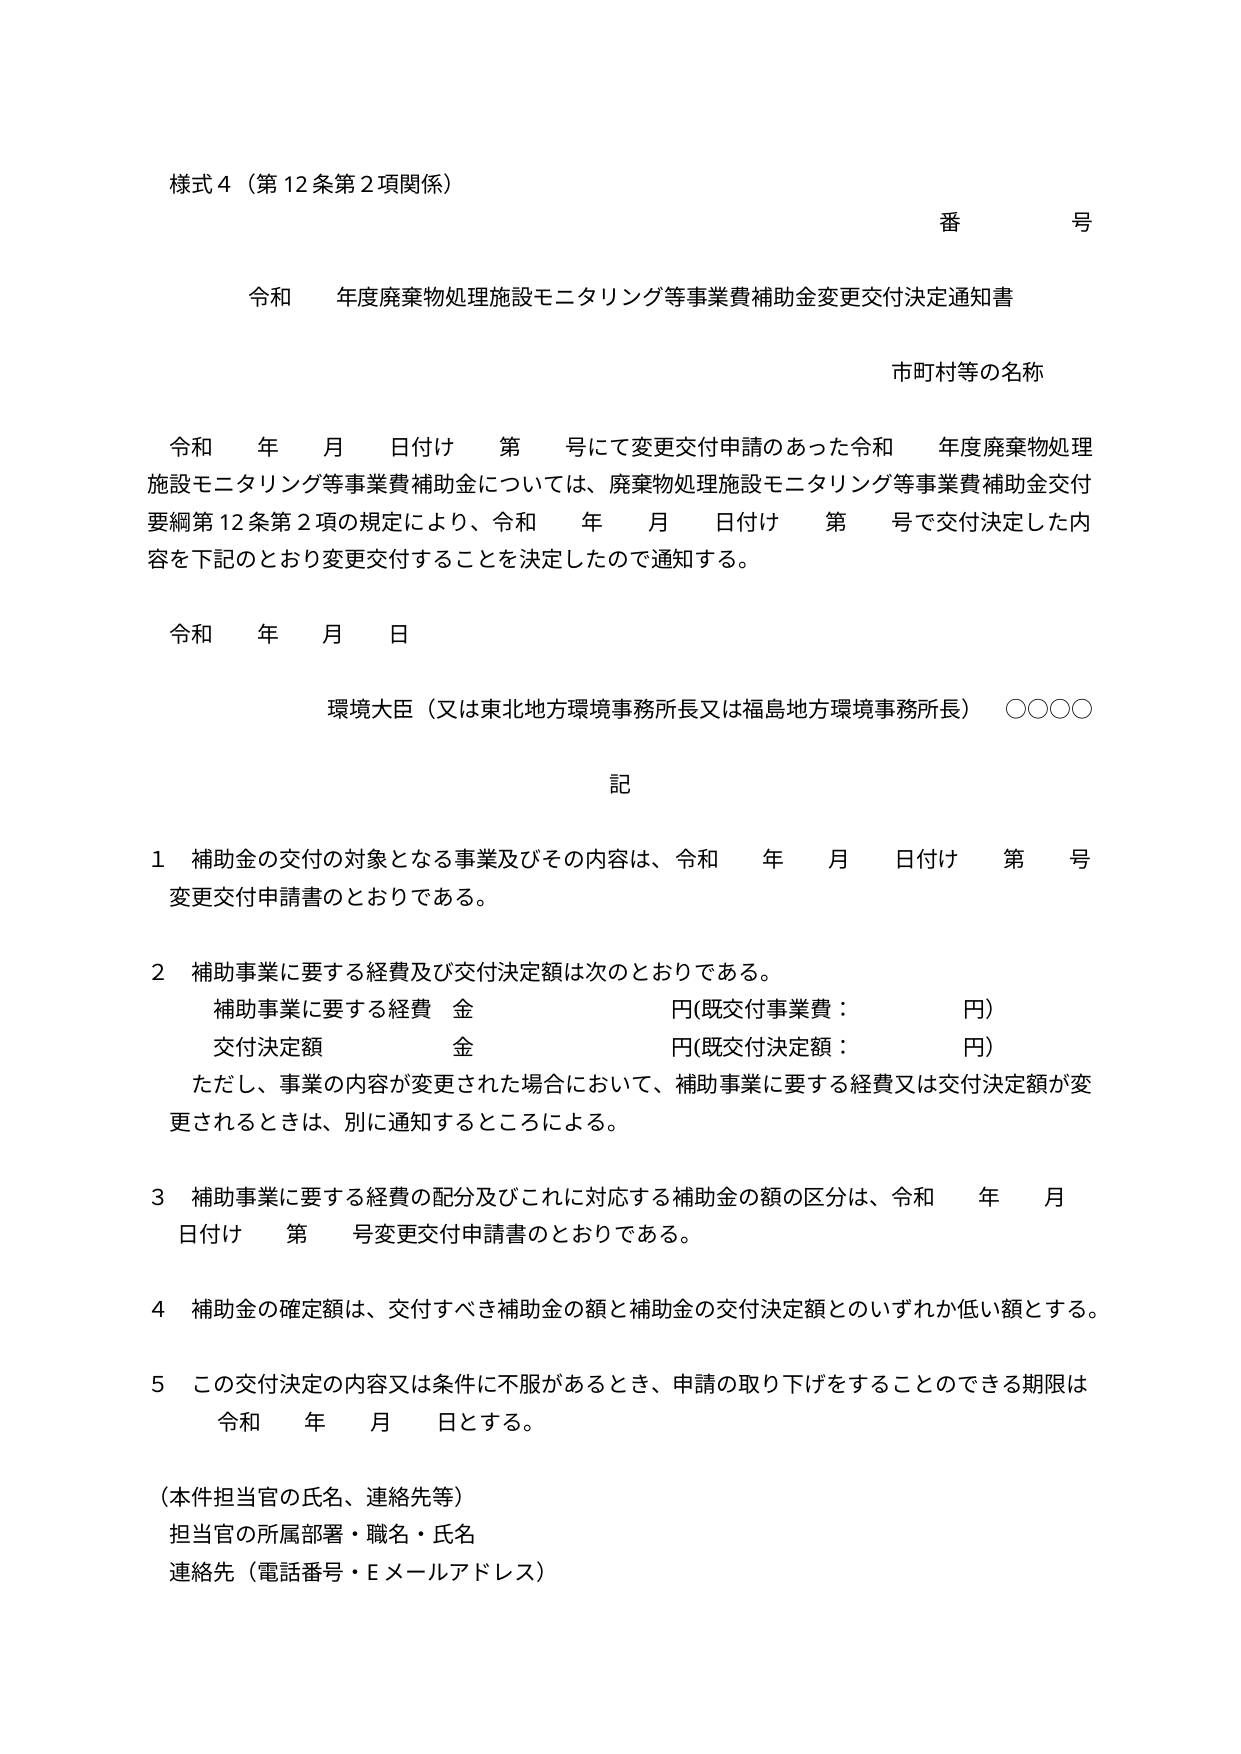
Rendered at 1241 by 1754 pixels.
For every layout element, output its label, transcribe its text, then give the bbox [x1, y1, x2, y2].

text 番 号 [513, 202, 1092, 239]
text ４ 補助金の確定額は、交付すべき補助金の額と補助金の交付決定額とのいずれか低い額とする。 [148, 1289, 1092, 1327]
text 補助事業に要する経費 金 円(既交付事業費： 円） [213, 989, 1092, 1027]
text 交付決定額 金 円(既交付決定額： 円） [213, 1027, 1092, 1064]
text 連絡先（電話番号・Eメールアドレス） [169, 1552, 1092, 1589]
text 環境大臣（又は東北地方環境事務所長又は福島地方環境事務所長） ○○○○ [148, 689, 1092, 727]
text 記 [148, 764, 1092, 802]
text 令和 年度廃棄物処理施設モニタリング等事業費補助金変更交付決定通知書 [213, 277, 1049, 314]
text 令和 年 月 日付け 第 号にて変更交付申請のあった令和 年度廃棄物処理施設モニタリング等事業費補助金については、廃棄物処理施設モニタリング等事業費補助金交付要綱第12条第２項の規定により、令和 年 月 日付け 第 号で交付決定した内容を下記のとおり変更交付することを決定したので通知する。 [148, 427, 1092, 577]
text ５ この交付決定の内容又は条件に不服があるとき、申請の取り下げをすることのできる期限は令和 年 月 日とする。 [148, 1364, 1092, 1439]
text 様式４（第12条第２項関係） [169, 164, 1092, 202]
text 市町村等の名称 [891, 352, 1092, 389]
text 担当官の所属部署・職名・氏名 [169, 1514, 1092, 1552]
text （本件担当官の氏名、連絡先等） [148, 1477, 1092, 1514]
text ただし、事業の内容が変更された場合において、補助事業に要する経費又は交付決定額が変更されるときは、別に通知するところによる。 [169, 1064, 1092, 1139]
text 令和 年 月 日 [148, 614, 1092, 652]
text ３ 補助事業に要する経費の配分及びこれに対応する補助金の額の区分は、令和 年 月 日付け 第 号変更交付申請書のとおりである。 [147, 1177, 1092, 1252]
text ２ 補助事業に要する経費及び交付決定額は次のとおりである。 [148, 952, 1092, 989]
text １ 補助金の交付の対象となる事業及びその内容は、令和 年 月 日付け 第 号変更交付申請書のとおりである。 [148, 839, 1092, 914]
